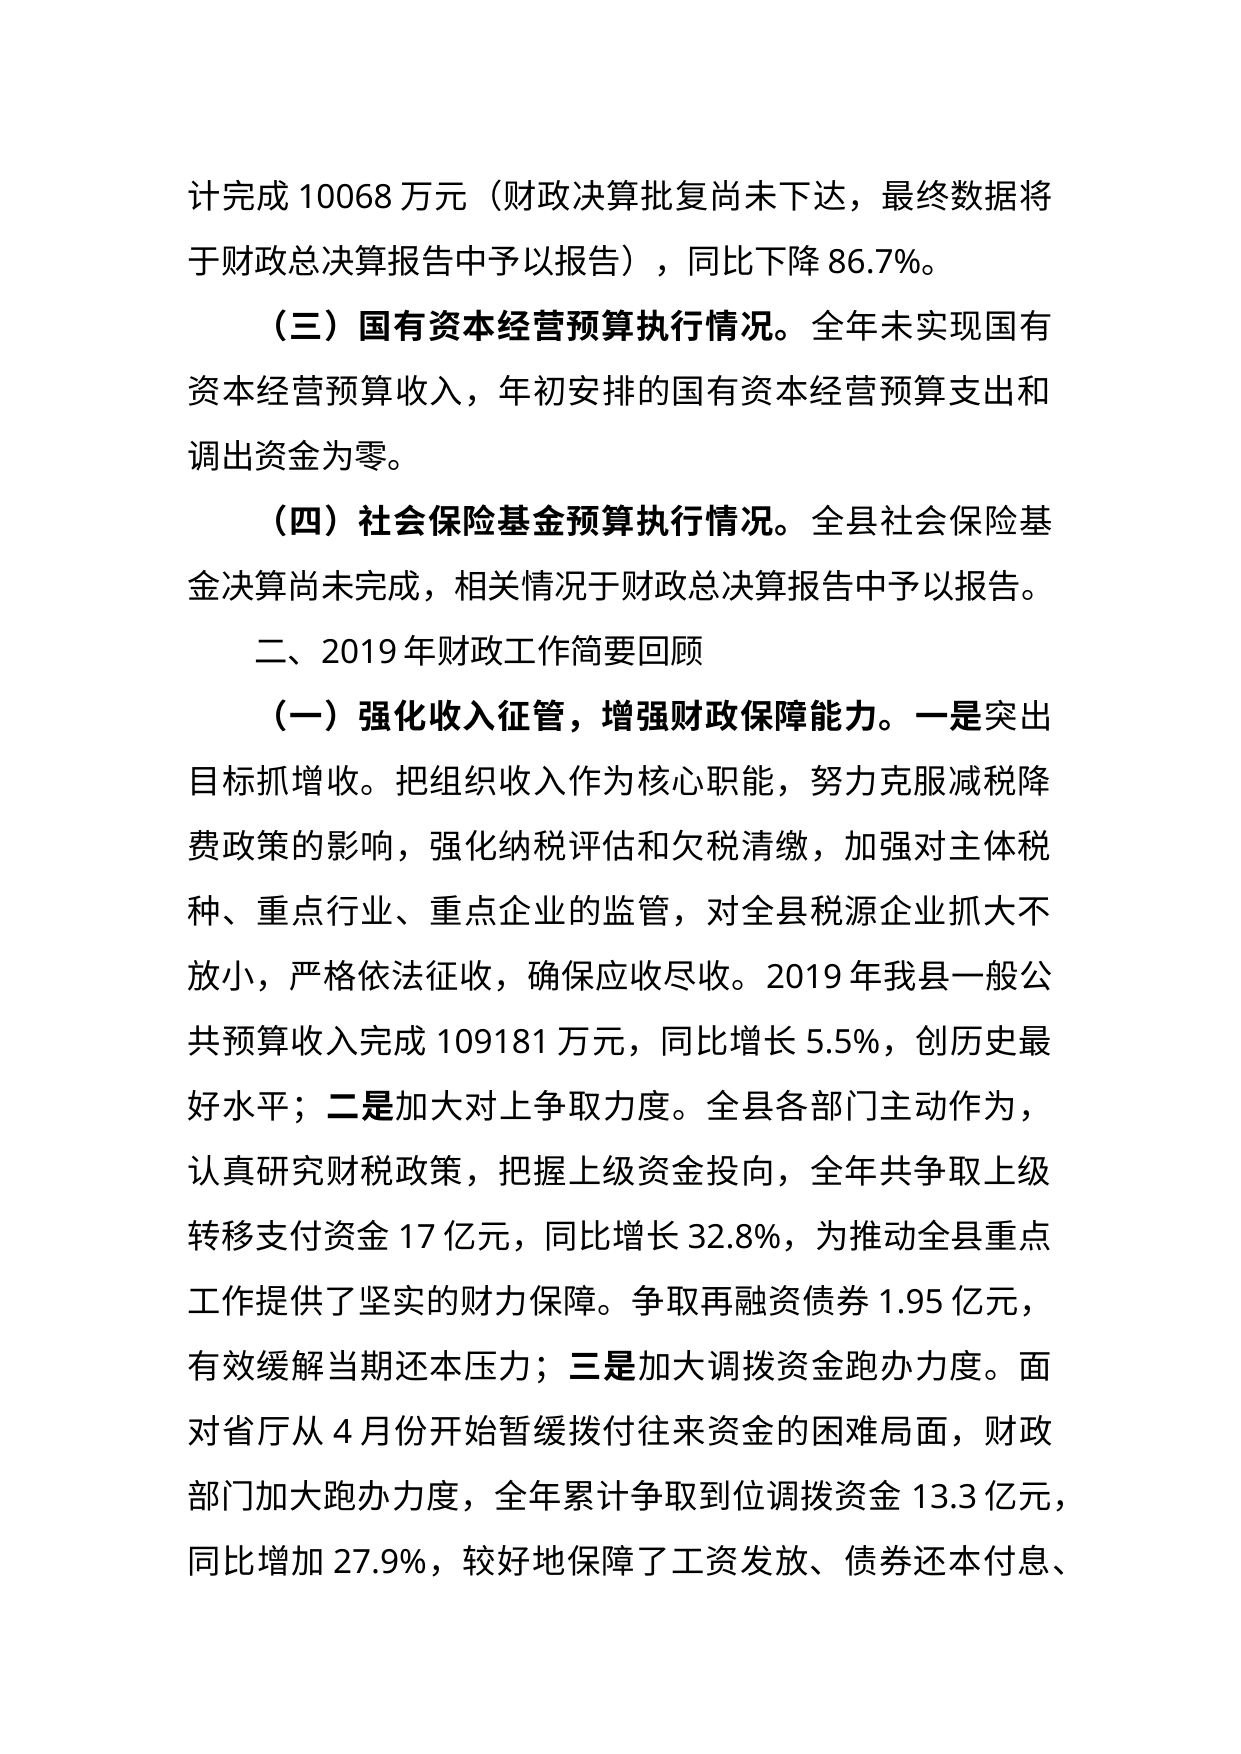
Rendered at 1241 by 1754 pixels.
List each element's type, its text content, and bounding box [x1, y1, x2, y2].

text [187, 162, 1053, 292]
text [187, 682, 1053, 1592]
text （四）社会保险基金预算执行情况。全县社会保险基金决算尚未完成，相关情况于财政总决算报告中予以报告。 [187, 487, 1053, 617]
text （三）国有资本经营预算执行情况。全年未实现国有资本经营预算收入，年初安排的国有资本经营预算支出和调出资金为零。 [187, 292, 1053, 487]
text 二、2019年财政工作简要回顾 [187, 617, 1053, 682]
